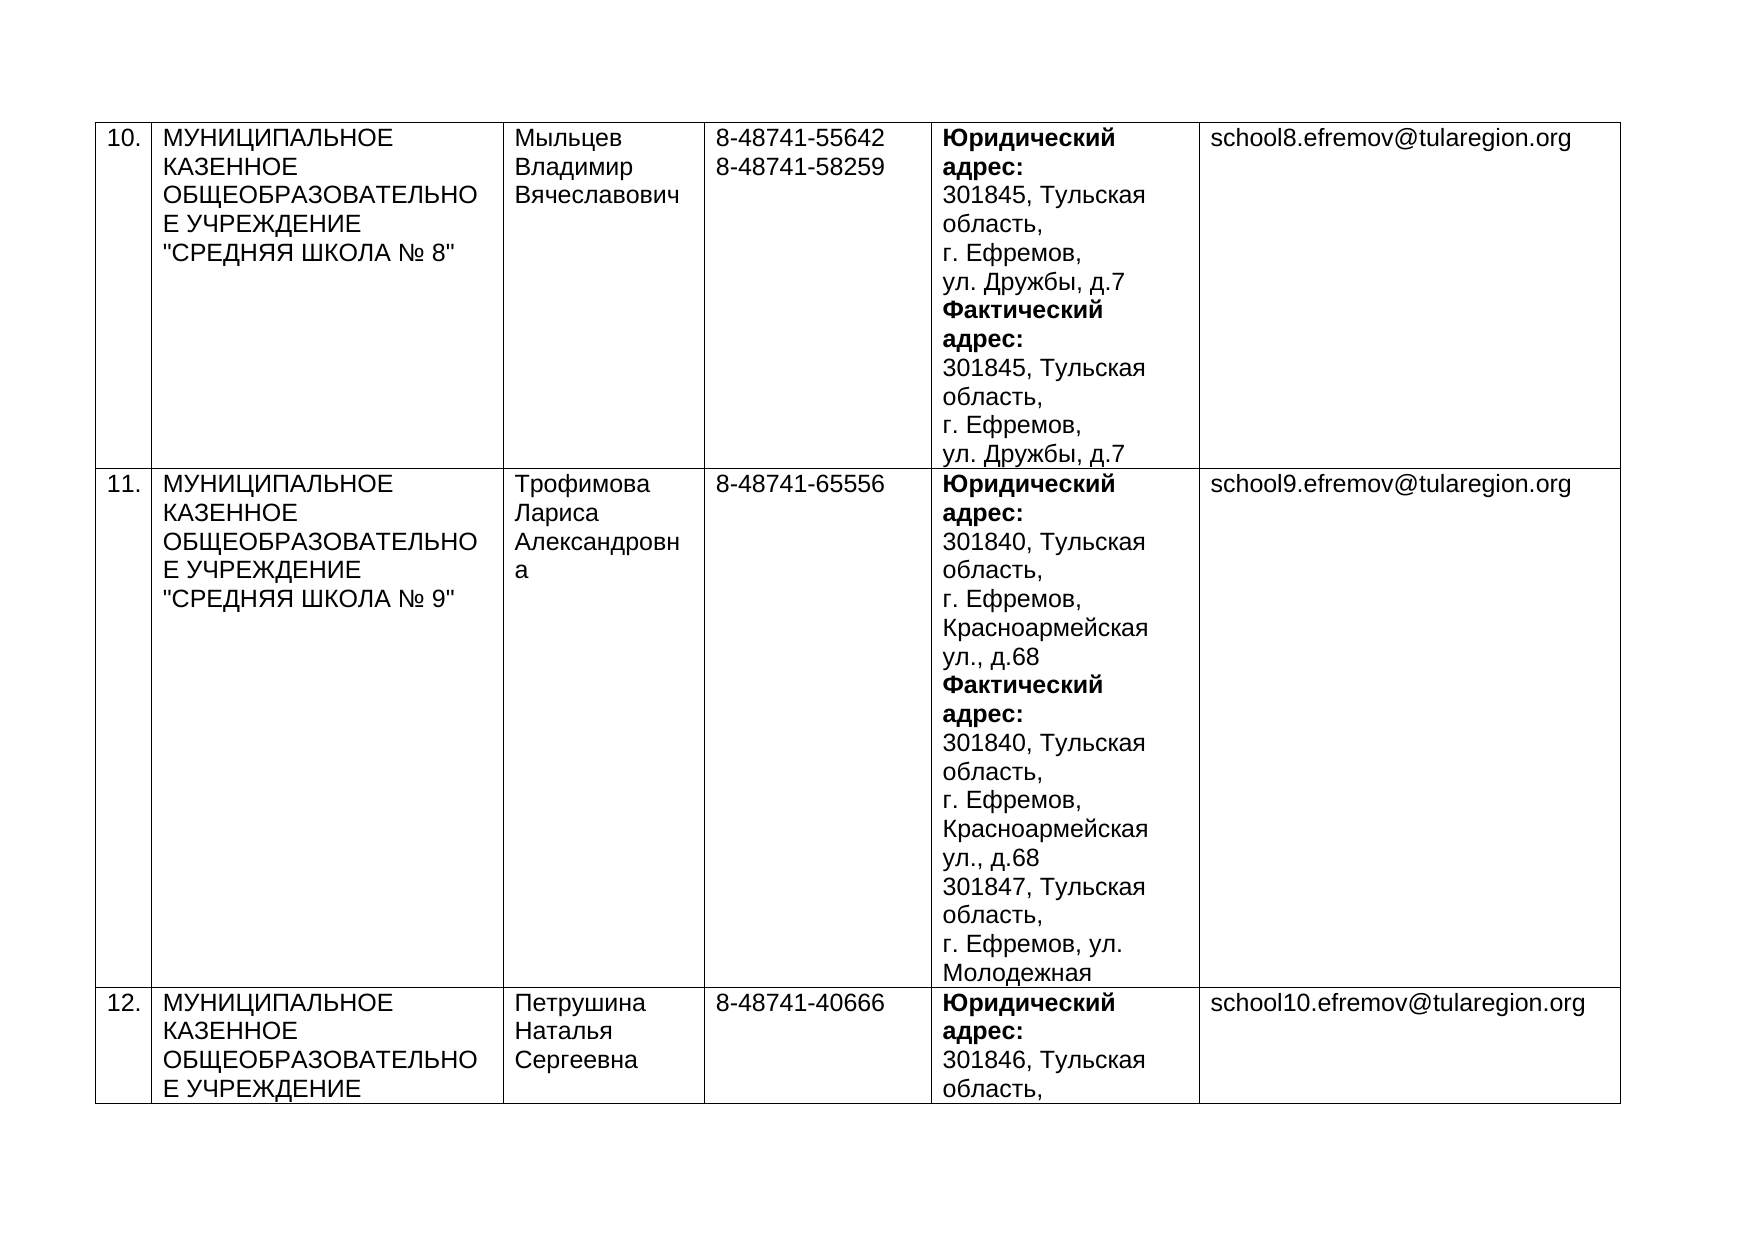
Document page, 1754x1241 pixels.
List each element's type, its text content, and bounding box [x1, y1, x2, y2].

table_cell МУНИЦИПАЛЬНОЕ КАЗЕННОЕ ОБЩЕОБРАЗОВАТЕЛЬНОЕ УЧРЕЖДЕНИЕ "СРЕДНЯЯ ШКОЛА № 8" [152, 123, 503, 468]
table_cell school9.efremov@tularegion.org [1200, 469, 1620, 987]
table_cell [504, 988, 704, 1103]
table_cell Юридический адрес: 301845, Тульская область, г. Ефремов, ул. Дружбы, д.7 Фактический адрес: 301845, Тульская область, г. Ефремов, ул. Дружбы, д.7 [932, 123, 1199, 468]
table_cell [152, 988, 503, 1103]
table_cell [96, 123, 151, 468]
table_cell 8-48741-40666 [705, 988, 931, 1103]
table_cell 8-48741-65556 [705, 469, 931, 987]
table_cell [932, 988, 1199, 1103]
table_cell school8.efremov@tularegion.org [1200, 123, 1620, 468]
table_cell Мыльцев Владимир Вячеславович [504, 123, 704, 468]
table_cell [96, 469, 151, 987]
table_cell МУНИЦИПАЛЬНОЕ КАЗЕННОЕ ОБЩЕОБРАЗОВАТЕЛЬНОЕ УЧРЕЖДЕНИЕ "СРЕДНЯЯ ШКОЛА № 9" [152, 469, 503, 987]
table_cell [1200, 988, 1620, 1103]
table_cell Юридический адрес: 301840, Тульская область, г. Ефремов, Красноармейская ул., д.68 Фактический адрес: 301840, Тульская область, г. Ефремов, Красноармейская ул., д.68 301847, Тульская область, г. Ефремов, ул. Молодежная [932, 469, 1199, 987]
table_cell Трофимова Лариса Александровна [504, 469, 704, 987]
table_cell [96, 988, 151, 1103]
table_cell 8-48741-55642 8-48741-58259 [705, 123, 931, 468]
